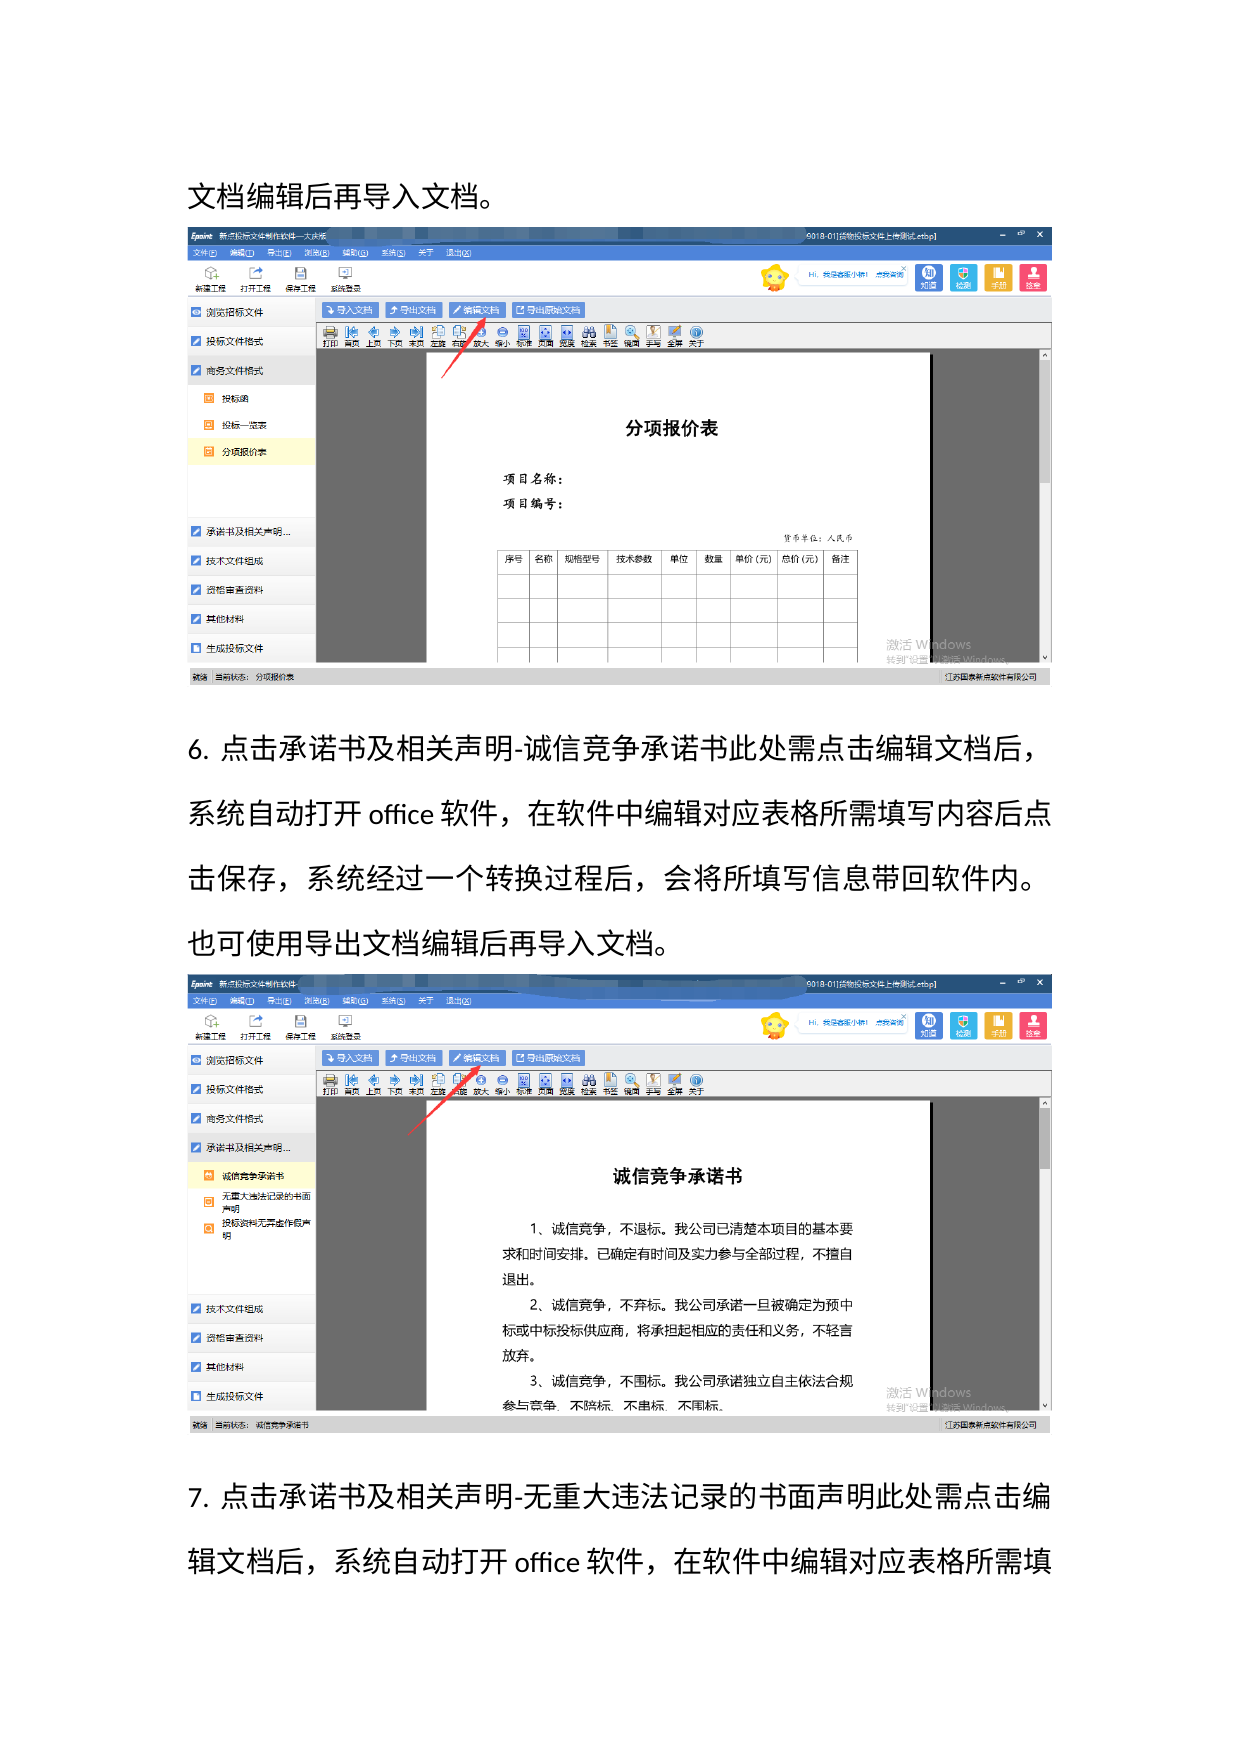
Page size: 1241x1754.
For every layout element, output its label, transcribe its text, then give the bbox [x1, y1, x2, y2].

picture [187, 974, 1052, 1435]
list 点击承诺书及相关声明-诚信竞争承诺书此处需点击编辑文档后，系统自动打开office软件，在软件中编辑对应表格所需填写内容后点击保存，系统经过一个转换过程后，会将所填写信息带回软件内。也可使用导出文档编辑后再导入文档。 [187, 714, 1053, 974]
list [187, 1462, 1053, 1592]
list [187, 162, 1053, 227]
picture [187, 227, 1052, 687]
